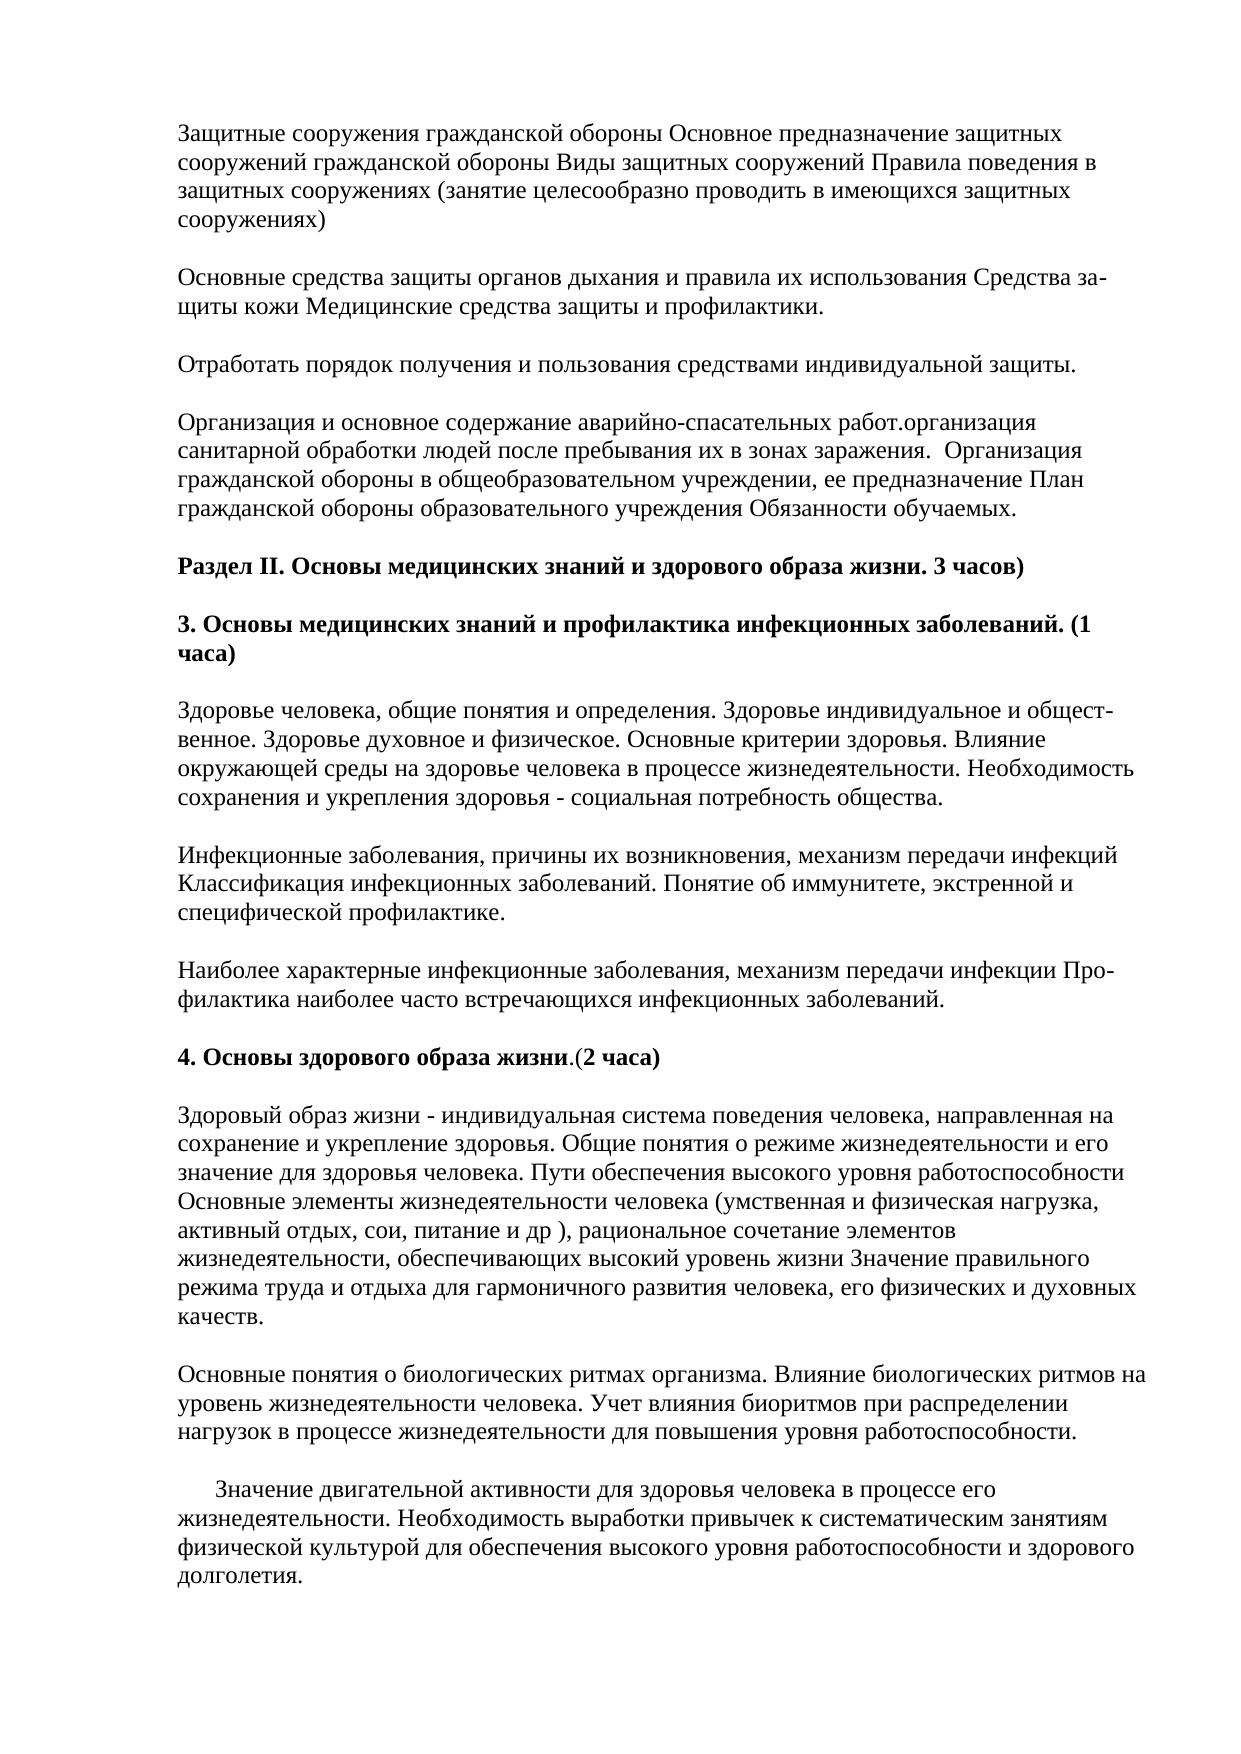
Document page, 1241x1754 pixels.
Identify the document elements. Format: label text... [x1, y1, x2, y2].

text 3. Основы медицинских знаний и профилактика инфекционных заболеваний. (1 часа) [177, 609, 1152, 666]
text Значение двигательной активности для здоровья человека в процессе его жизнедеятельности. Необходимость выработки привычек к систематическим занятиям физической культурой для обеспечения высокого уровня работоспособности и здорового долголетия. [177, 1474, 1152, 1589]
text Организация и основное содержание аварийно-спасательных работ.организация санитарной обработки людей после пребывания их в зонах заражения. Организация гражданской обороны в общеобразовательном учреждении, ее предназначение План гражданской обороны образовательного учреждения Обязанности обучаемых. [177, 407, 1152, 522]
text Инфекционные заболевания, причины их возникновения, механизм передачи инфекций Классификация инфекционных заболеваний. Понятие об иммунитете, экстренной и специфической профилактике. [177, 840, 1152, 926]
text Здоровый образ жизни - индивидуальная система поведения человека, направленная на сохранение и укрепление здоровья. Общие понятия о режиме жизнедеятельности и его значение для здоровья человека. Пути обеспечения высокого уровня работоспособности Основные элементы жизнедеятельности человека (умственная и физическая нагрузка, активный отдых, сои, питание и др ), рациональное сочетание элементов жизнедеятельности, обеспечивающих высокий уровень жизни Значение правильного режима труда и отдыха для гармоничного развития человека, его физических и духовных качеств. [177, 1100, 1152, 1330]
text 4. Основы здорового образа жизни.(2 часа) [177, 1042, 1152, 1071]
text Основные средства защиты органов дыхания и правила их использования Средства защиты кожи Медицинские средства защиты и профилактики. [177, 262, 1152, 320]
text Здоровье человека, общие понятия и определения. Здоровье индивидуальное и общественное. Здоровье духовное и физическое. Основные критерии здоровья. Влияние окружающей среды на здоровье человека в процессе жизнедеятельности. Необходимость сохранения и укрепления здоровья - социальная потребность общества. [177, 696, 1152, 811]
text Защитные сооружения гражданской обороны Основное предназначение защитных сооружений гражданской обороны Виды защитных сооружений Правила поведения в защитных сооружениях (занятие целесообразно проводить в имеющихся защитных сооружениях) [177, 118, 1152, 233]
text Раздел II. Основы медицинских знаний и здорового образа жизни. 3 часов) [177, 551, 1152, 580]
text Основные понятия о биологических ритмах организма. Влияние биологических ритмов на уровень жизнедеятельности человека. Учет влияния биоритмов при распределении нагрузок в процессе жизнедеятельности для повышения уровня работоспособности. [177, 1359, 1152, 1445]
text Наиболее характерные инфекционные заболевания, механизм передачи инфекции Профилактика наиболее часто встречающихся инфекционных заболеваний. [177, 955, 1152, 1013]
text Отработать порядок получения и пользования средствами индивидуальной защиты. [177, 349, 1152, 378]
